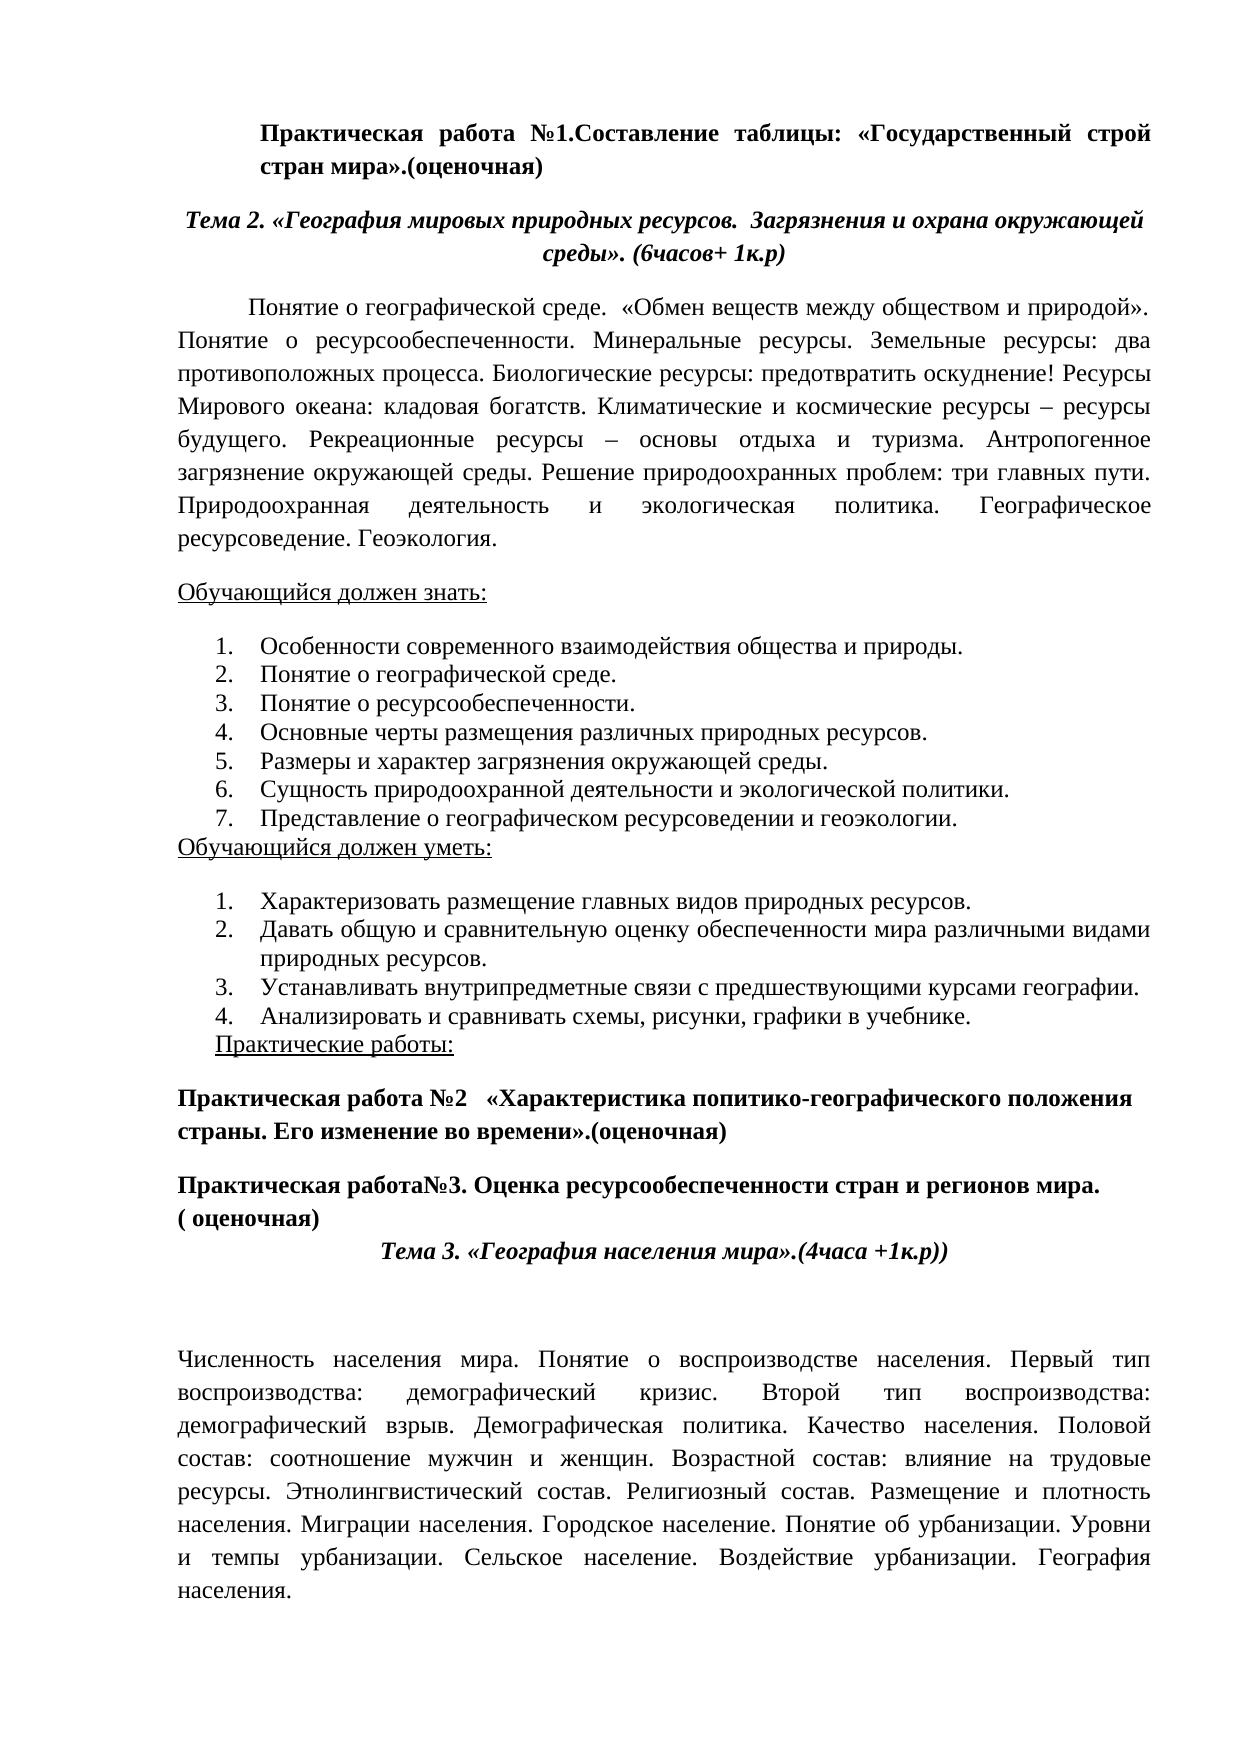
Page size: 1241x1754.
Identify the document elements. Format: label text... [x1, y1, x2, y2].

text Обучающийся должен уметь: [177, 832, 1152, 861]
text Тема 3. «География населения мира».(4часа +1к.р)) [177, 1236, 1152, 1265]
list Понятие о географической среде. [215, 659, 1152, 688]
text ( оценочная) [177, 1203, 1152, 1232]
list Представление о географическом ресурсоведении и геоэкологии. [215, 803, 1152, 832]
text Практическая работа №2 «Характеристика попитико-географического положения страны. Его изменение во времени».(оценочная) [177, 1083, 1152, 1145]
text Практическая работа№3. Оценка ресурсообеспеченности стран и регионов мира. [177, 1170, 1152, 1199]
list Особенности современного взаимодействия общества и природы. [215, 631, 1152, 659]
text Понятие о географической среде. «Обмен веществ между обществом и природой». Понятие о ресурсообеспеченности. Минеральные ресурсы. Земельные ресурсы: два противоположных процесса. Биологические ресурсы: предотвратить оскуднение! Ресурсы Мирового океана: кладовая богатств. Климатические и космические ресурсы – ресурсы будущего. Рекреационные ресурсы – основы отдыха и туризма. Антропогенное загрязнение окружающей среды. Решение природоохранных проблем: три главных пути. Природоохранная деятельность и экологическая политика. Географическое ресурсоведение. Геоэкология. [177, 292, 1152, 552]
list Устанавливать внутрипредметные связи с предшествующими курсами географии. [215, 972, 1152, 1001]
list Основные черты размещения различных природных ресурсов. [215, 717, 1152, 746]
text Обучающийся должен знать: [177, 577, 1152, 606]
list Сущность природоохранной деятельности и экологической политики. [215, 774, 1152, 803]
text Численность населения мира. Понятие о воспроизводстве населения. Первый тип воспроизводства: демографический кризис. Второй тип воспроизводства: демографический взрыв. Демографическая политика. Качество населения. Половой состав: соотношение мужчин и женщин. Возрастной состав: влияние на трудовые ресурсы. Этнолингвистический состав. Религиозный состав. Размещение и плотность населения. Миграции населения. Городское население. Понятие об урбанизации. Уровни и темпы урбанизации. Сельское население. Воздействие урбанизации. География населения. [177, 1344, 1152, 1604]
list Понятие о ресурсообеспеченности. [215, 688, 1152, 717]
text Тема 2. «География мировых природных ресурсов. Загрязнения и охрана окружающей среды». (6часов+ 1к.р) [177, 205, 1152, 267]
list Давать общую и сравнительную оценку обеспеченности мира различными видами природных ресурсов. [215, 914, 1152, 972]
list Характеризовать размещение главных видов природных ресурсов. [215, 886, 1152, 914]
text Практические работы: [215, 1029, 1152, 1058]
list Анализировать и сравнивать схемы, рисунки, графики в учебнике. [215, 1001, 1152, 1029]
text Практическая работа №1.Составление таблицы: «Государственный строй стран мира».(оценочная) [260, 118, 1152, 180]
list Размеры и характер загрязнения окружающей среды. [215, 746, 1152, 774]
